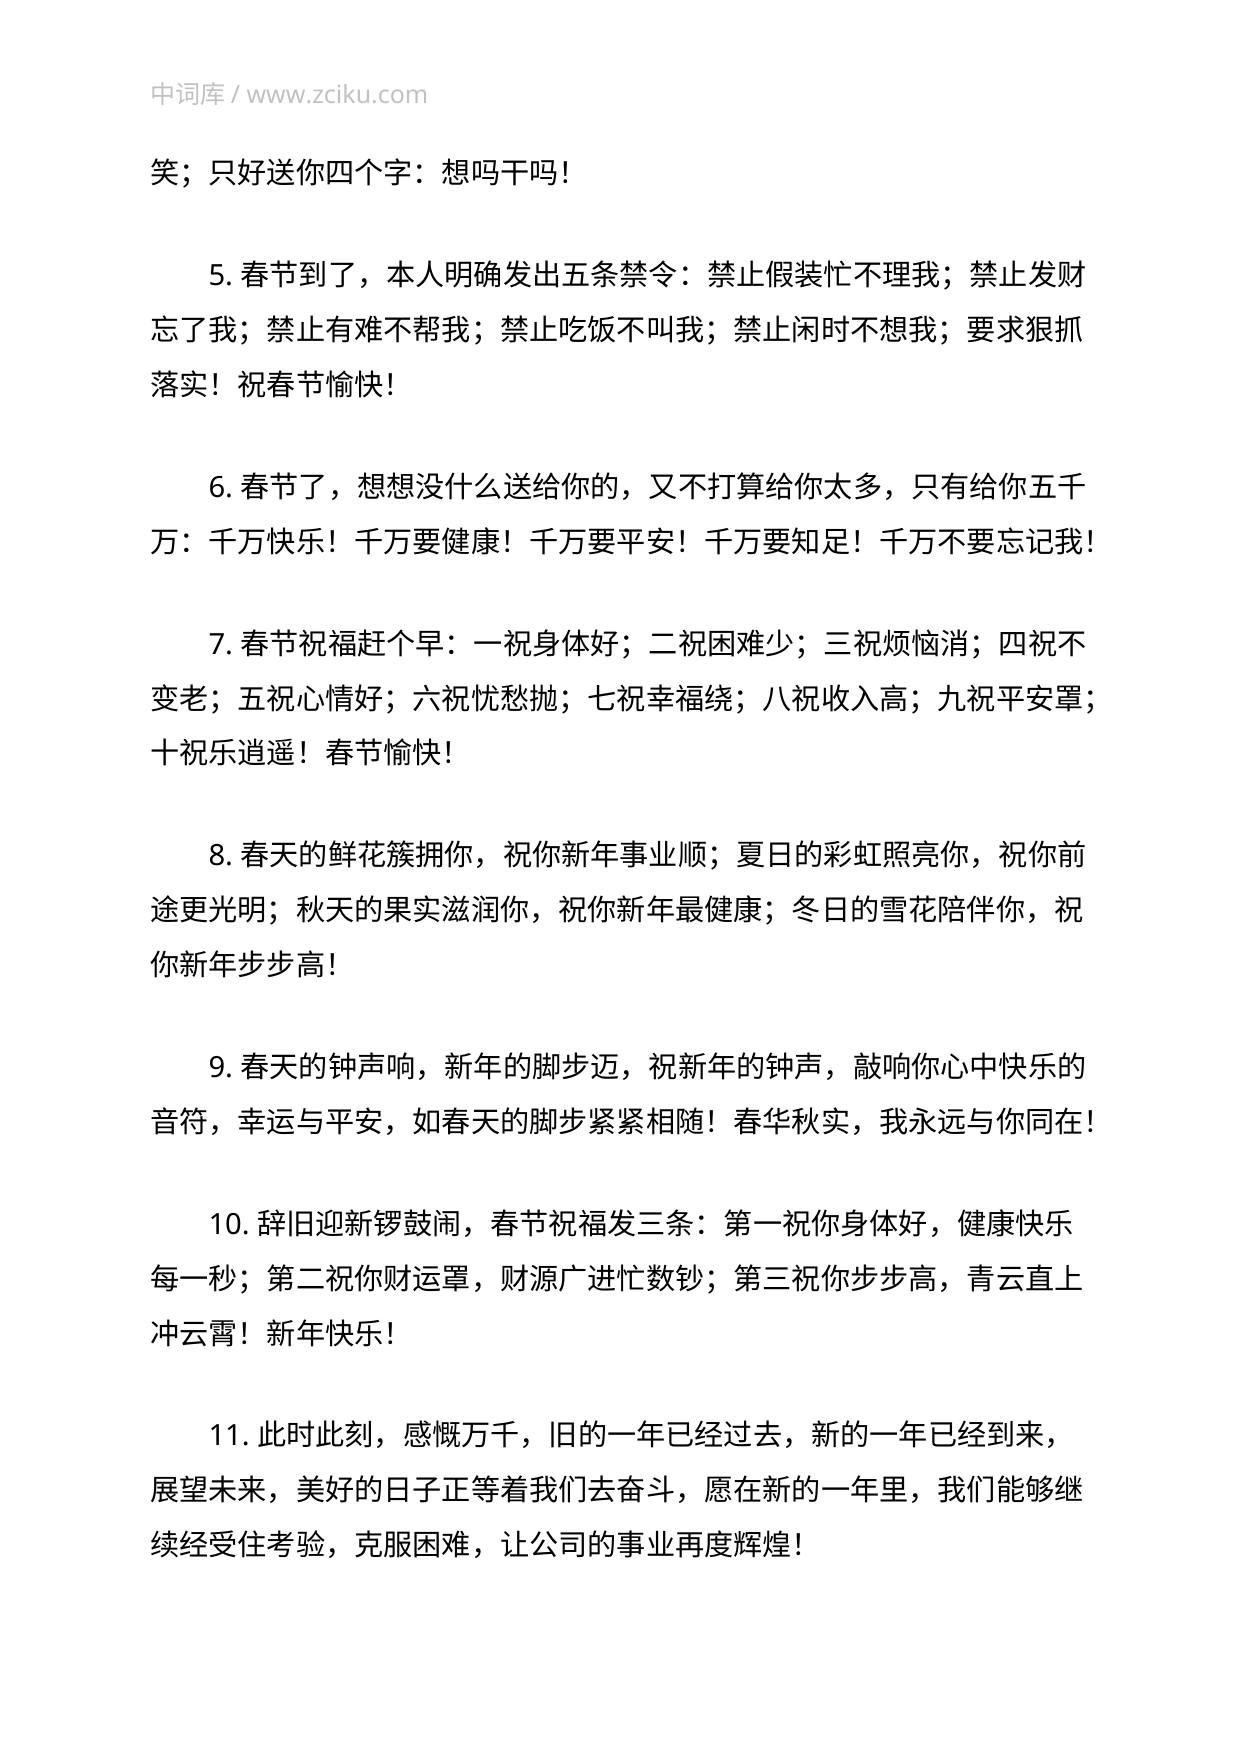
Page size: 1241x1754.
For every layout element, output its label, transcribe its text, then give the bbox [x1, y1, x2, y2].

text 11. 此时此刻，感慨万千，旧的一年已经过去，新的一年已经到来，展望未来，美好的日子正等着我们去奋斗，愿在新的一年里，我们能够继续经受住考验，克服困难，让公司的事业再度辉煌！ [150, 1412, 1090, 1564]
text 9. 春天的钟声响，新年的脚步迈，祝新年的钟声，敲响你心中快乐的音符，幸运与平安，如春天的脚步紧紧相随！春华秋实，我永远与你同在！ [150, 1043, 1090, 1141]
text 10. 辞旧迎新锣鼓闹，春节祝福发三条：第一祝你身体好，健康快乐每一秒；第二祝你财运罩，财源广进忙数钞；第三祝你步步高，青云直上冲云霄！新年快乐！ [150, 1200, 1090, 1352]
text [150, 150, 1090, 192]
text 6. 春节了，想想没什么送给你的，又不打算给你太多，只有给你五千万：千万快乐！千万要健康！千万要平安！千万要知足！千万不要忘记我！ [150, 463, 1090, 561]
text 5. 春节到了，本人明确发出五条禁令：禁止假装忙不理我；禁止发财忘了我；禁止有难不帮我；禁止吃饭不叫我；禁止闲时不想我；要求狠抓落实！祝春节愉快！ [150, 252, 1090, 404]
text 7. 春节祝福赶个早：一祝身体好；二祝困难少；三祝烦恼消；四祝不变老；五祝心情好；六祝忧愁抛；七祝幸福绕；八祝收入高；九祝平安罩；十祝乐逍遥！春节愉快！ [150, 620, 1090, 772]
text 8. 春天的鲜花簇拥你，祝你新年事业顺；夏日的彩虹照亮你，祝你前途更光明；秋天的果实滋润你，祝你新年最健康；冬日的雪花陪伴你，祝你新年步步高！ [150, 832, 1090, 984]
